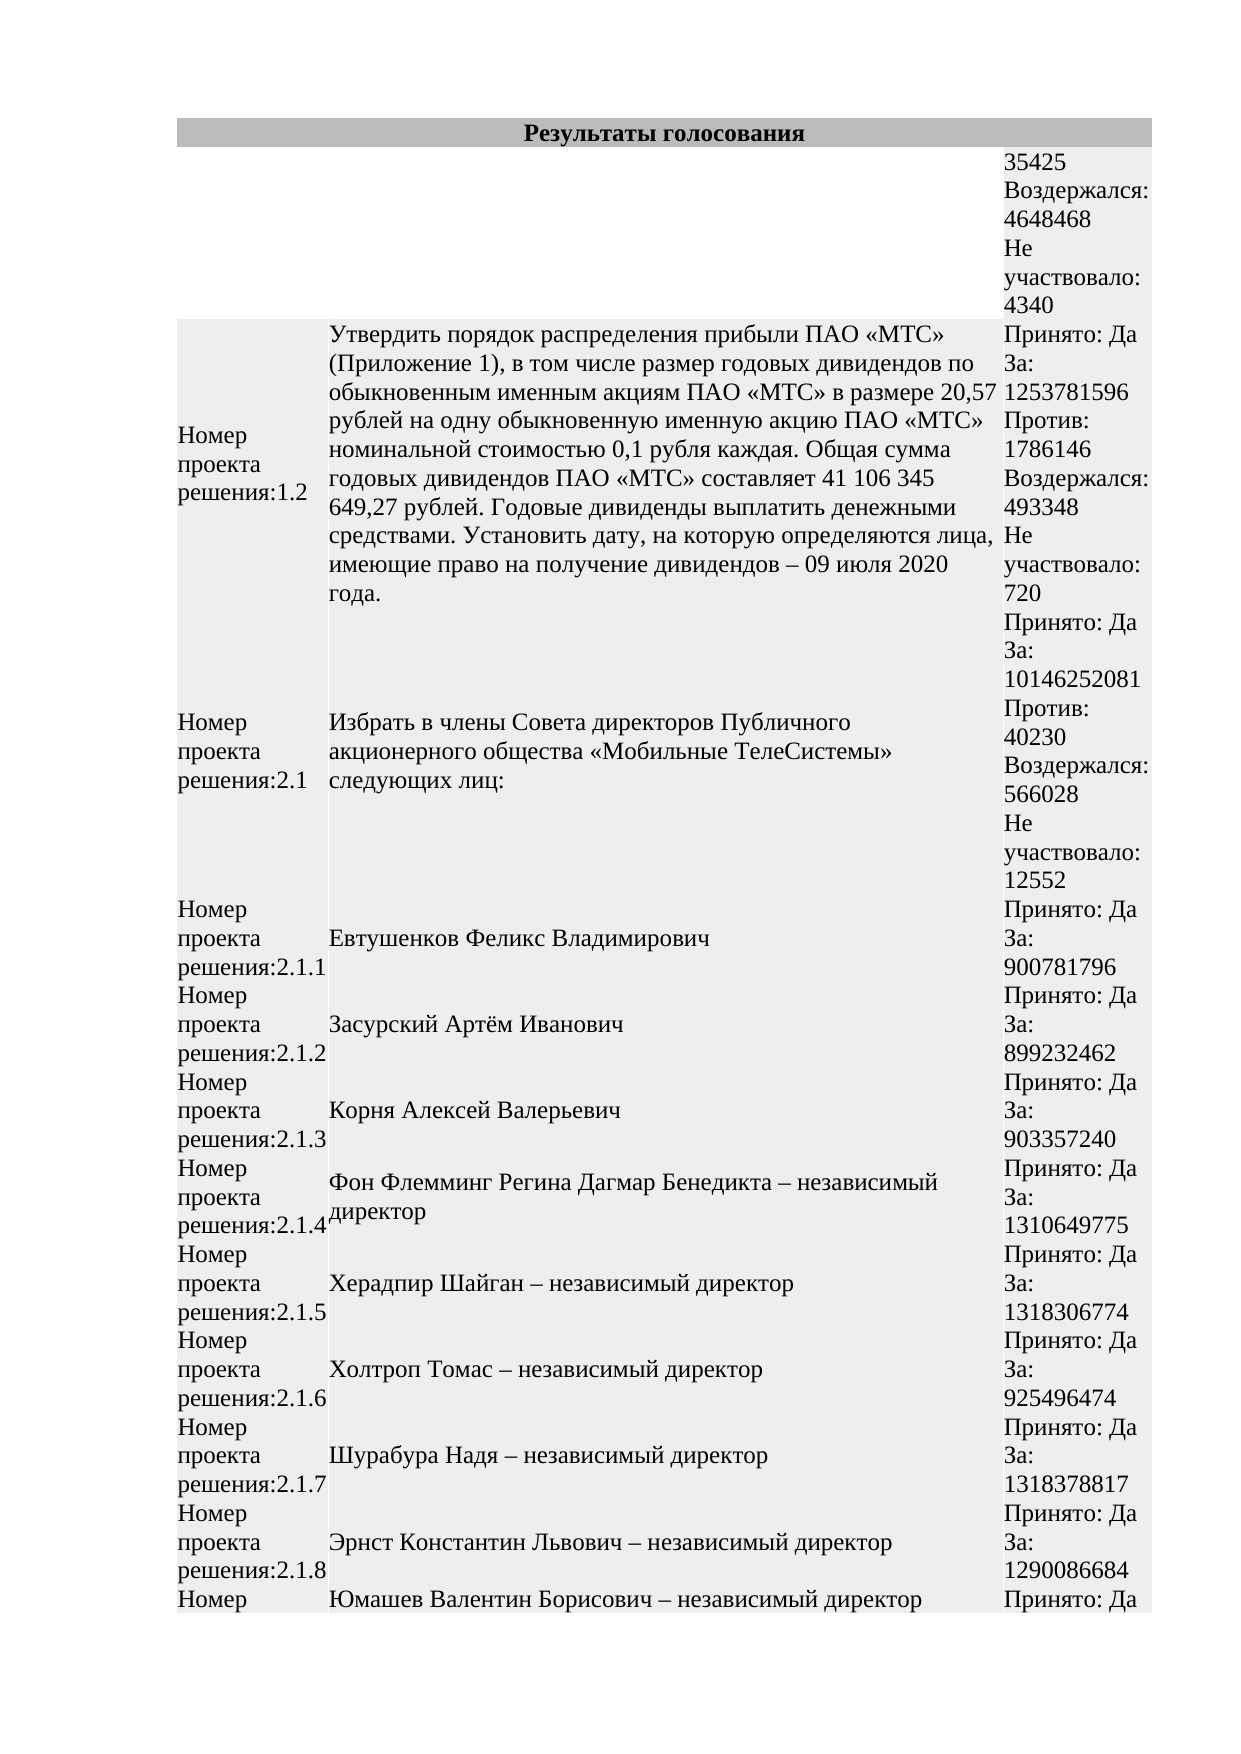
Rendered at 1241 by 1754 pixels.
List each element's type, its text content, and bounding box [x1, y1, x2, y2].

table_cell Номер проекта решения:2.1 [177, 607, 328, 894]
table_cell Фон Флемминг Регина Дагмар Бенедикта – независимый директор [329, 1153, 1003, 1239]
table_cell Номер проекта решения:2.1.5 [177, 1239, 328, 1326]
table_cell Холтроп Томас – независимый директор [329, 1326, 1003, 1412]
table_cell Номер проекта решения:2.1.1 [177, 894, 328, 981]
table_cell За: 1318306774 [1004, 1268, 1152, 1326]
table_cell Принято: Да [1004, 894, 1152, 923]
table_cell Номер проекта решения:2.1.7 [177, 1412, 328, 1498]
table_cell За: 1318378817 [1004, 1441, 1152, 1498]
table_cell За: 899232462 [1004, 1009, 1152, 1067]
table_cell Корня Алексей Валерьевич [329, 1067, 1003, 1153]
table_cell Засурский Артём Иванович [329, 981, 1003, 1067]
table_cell Херадпир Шайган – независимый директор [329, 1239, 1003, 1326]
table_cell Принято: Да [1004, 319, 1152, 348]
table_cell Евтушенков Феликс Владимирович [329, 894, 1003, 981]
table_cell За: 1253781596 Против: 1786146 Воздержался: 493348 Не участвовало: 720 [1004, 348, 1152, 607]
table_cell За: 900781796 [1004, 923, 1152, 981]
table_cell Эрнст Константин Львович – независимый директор [329, 1498, 1003, 1584]
table_cell Принято: Да [1004, 1498, 1152, 1527]
table_cell Принято: Да [1004, 607, 1152, 636]
table_cell Принято: Да [1004, 1067, 1152, 1096]
table_cell За: 10146252081 Против: 40230 Воздержался: 566028 Не участвовало: 12552 [1004, 636, 1152, 894]
table_cell Утвердить порядок распределения прибыли ПАО «МТС» (Приложение 1), в том числе размер годовых дивидендов по обыкновенным именным акциям ПАО «МТС» в размере 20,57 рублей на одну обыкновенную именную акцию ПАО «МТС» номинальной стоимостью 0,1 рубля каждая. Общая сумма годовых дивидендов ПАО «МТС» составляет 41 106 345 649,27 рублей. Годовые дивиденды выплатить денежными средствами. Установить дату, на которую определяются лица, имеющие право на получение дивидендов – 09 июля 2020 года. [329, 319, 1003, 607]
table_cell Номер проекта решения:2.1.6 [177, 1326, 328, 1412]
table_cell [1004, 147, 1152, 319]
table_cell Номер проекта решения:2.1.9 [177, 1584, 328, 1613]
table_cell За: 903357240 [1004, 1096, 1152, 1153]
table_cell За: 1290086684 [1004, 1527, 1152, 1584]
table_cell За: 925496474 [1004, 1354, 1152, 1412]
table_cell Принято: Да [1004, 1239, 1152, 1268]
table_cell Принято: Да [1004, 981, 1152, 1009]
table_cell Номер проекта решения:2.1.3 [177, 1067, 328, 1153]
table_cell Избрать в члены Совета директоров Публичного акционерного общества «Мобильные ТелеСистемы» следующих лиц: [329, 607, 1003, 894]
table_cell Шурабура Надя – независимый директор [329, 1412, 1003, 1498]
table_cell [329, 1584, 1003, 1613]
table_cell Принято: Да [1004, 1326, 1152, 1354]
table_cell Принято: Да [1004, 1153, 1152, 1182]
table_cell Номер проекта решения:1.2 [177, 319, 328, 607]
table_cell Принято: Да [1004, 1584, 1152, 1613]
table_cell Номер проекта решения:2.1.2 [177, 981, 328, 1067]
table_cell За: 1310649775 [1004, 1182, 1152, 1239]
table_header Результаты голосования [177, 118, 1152, 147]
table_cell Номер проекта решения:2.1.4 [177, 1153, 328, 1239]
table_cell Принято: Да [1004, 1412, 1152, 1441]
table_cell Номер проекта решения:2.1.8 [177, 1498, 328, 1584]
